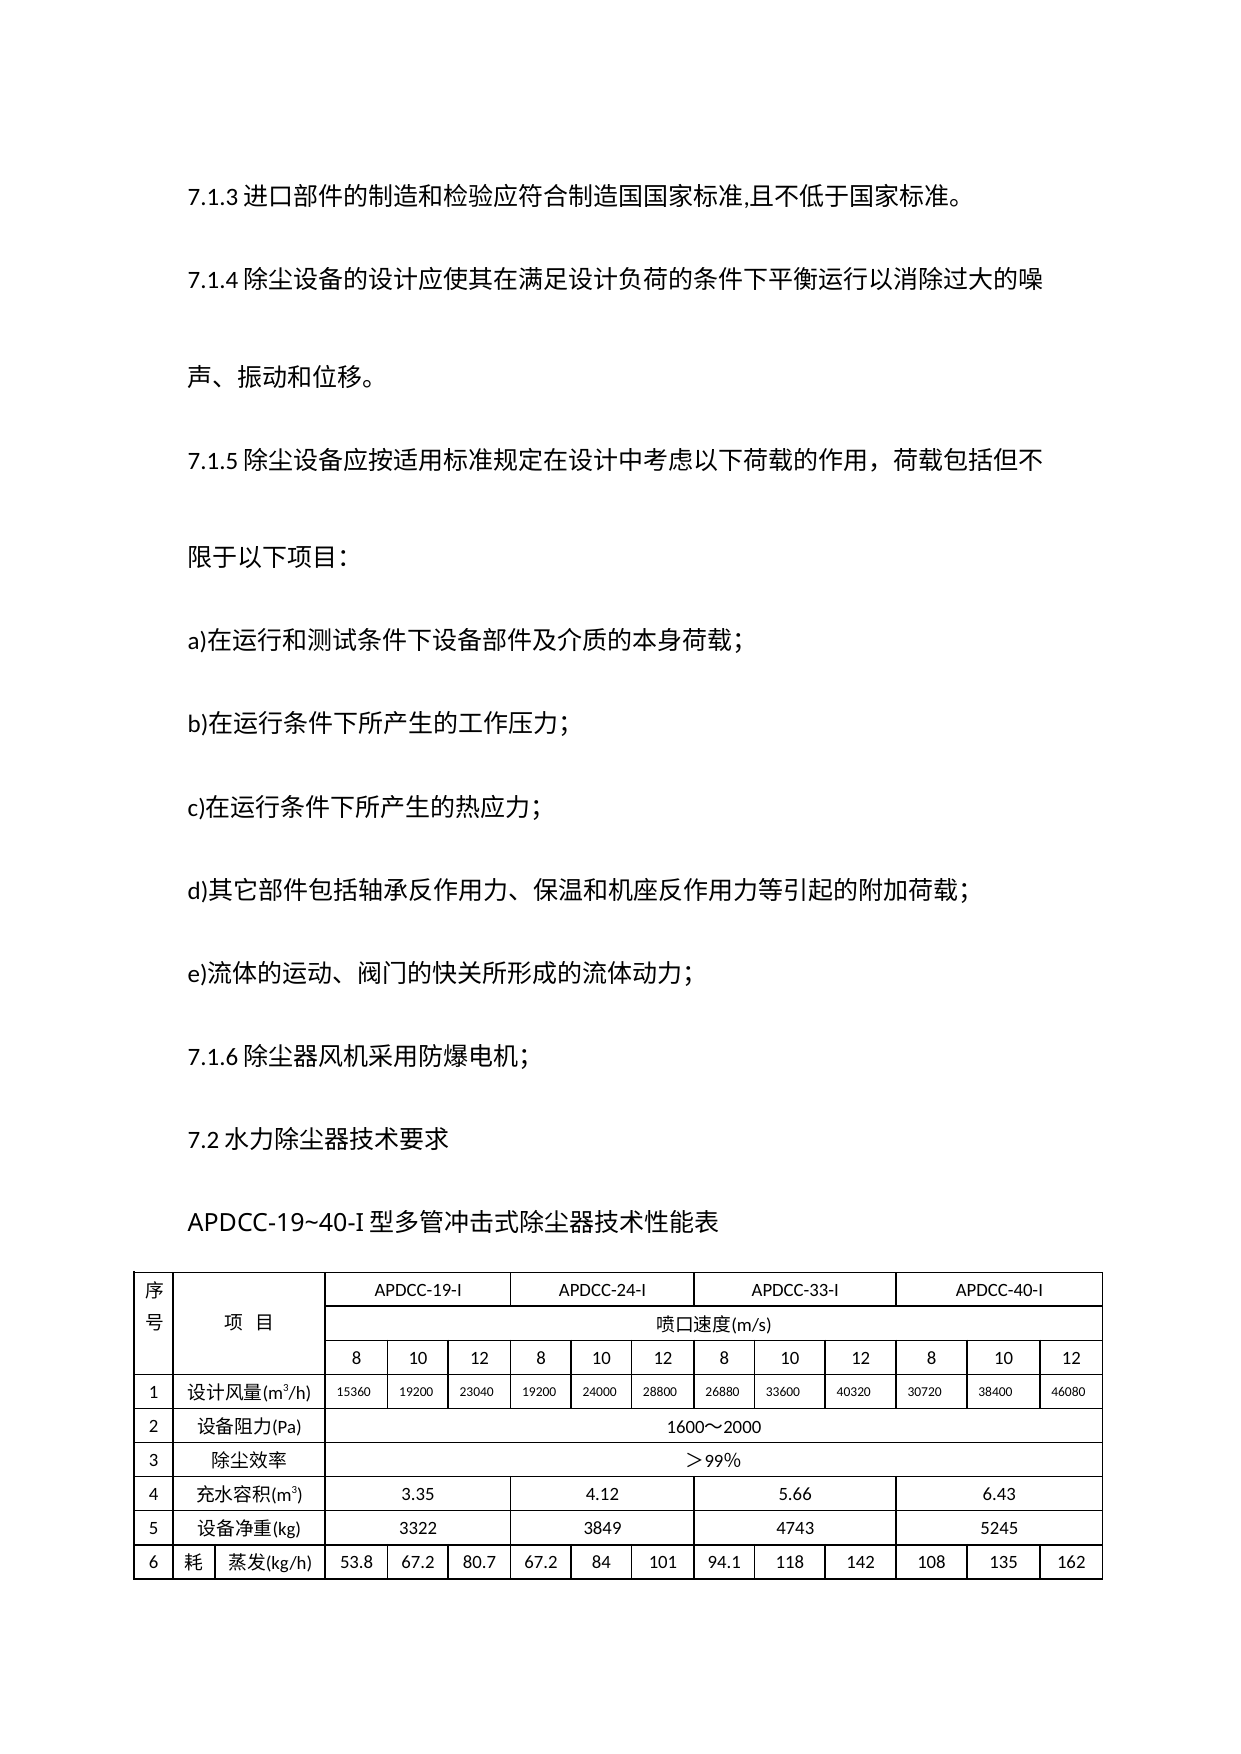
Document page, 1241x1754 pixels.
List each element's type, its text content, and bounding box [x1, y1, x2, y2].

table_header APDCC-19-I [326, 1273, 510, 1305]
table_cell 19200 [388, 1375, 447, 1408]
text 7.1.6除尘器风机采用防爆电机； [187, 1022, 1053, 1087]
table_header 项 目 [174, 1273, 324, 1373]
table_cell 1600～2000 [326, 1409, 1102, 1442]
table_cell 10 [572, 1341, 631, 1373]
table_cell 1 [135, 1375, 172, 1408]
table_cell 135 [968, 1546, 1039, 1578]
text a)在运行和测试条件下设备部件及介质的本身荷载； [187, 606, 1053, 671]
table_cell 26880 [695, 1375, 754, 1408]
table_cell 80.7 [449, 1546, 510, 1578]
table_cell 19200 [511, 1375, 570, 1408]
table_cell 23040 [449, 1375, 510, 1408]
table_cell 8 [326, 1341, 387, 1373]
table_cell 12 [826, 1341, 895, 1373]
text 7.1.4除尘设备的设计应使其在满足设计负荷的条件下平衡运行以消除过大的噪声、振动和位移。 [187, 245, 1053, 408]
table_cell 101 [632, 1546, 693, 1578]
table_cell 46080 [1041, 1375, 1102, 1408]
table_cell 67.2 [511, 1546, 570, 1578]
table_cell 5245 [897, 1511, 1102, 1544]
text 7.2水力除尘器技术要求 [187, 1105, 1053, 1170]
table_cell ＞99％ [326, 1443, 1102, 1476]
table_cell 38400 [968, 1375, 1039, 1408]
table_cell 40320 [826, 1375, 895, 1408]
table_cell 5.66 [695, 1477, 895, 1510]
table_header APDCC-33-I [695, 1273, 895, 1305]
table_cell 142 [826, 1546, 895, 1578]
table_cell 设备净重(kg) [174, 1511, 324, 1544]
table_cell 3322 [326, 1511, 510, 1544]
table_cell 喷口速度(m/s) [326, 1307, 1102, 1339]
table_cell 67.2 [388, 1546, 447, 1578]
table_cell 10 [968, 1341, 1039, 1373]
text 7.1.3进口部件的制造和检验应符合制造国国家标准,且不低于国家标准。 [187, 162, 1053, 227]
table_cell 耗 水 量 [174, 1546, 214, 1578]
text 7.1.5除尘设备应按适用标准规定在设计中考虑以下荷载的作用，荷载包括但不限于以下项目： [187, 426, 1053, 588]
table_cell 2 [135, 1409, 172, 1442]
table_cell 12 [632, 1341, 693, 1373]
table_header APDCC-40-I [897, 1273, 1102, 1305]
table_cell 6 [135, 1546, 172, 1578]
text c)在运行条件下所产生的热应力； [187, 773, 1053, 838]
table_cell 30720 [897, 1375, 966, 1408]
table_cell 4743 [695, 1511, 895, 1544]
table_cell 108 [897, 1546, 966, 1578]
table_cell 8 [511, 1341, 570, 1373]
table_cell 5 [135, 1511, 172, 1544]
table_header 序 号 [135, 1273, 172, 1373]
table_cell 84 [572, 1546, 631, 1578]
table_cell 28800 [632, 1375, 693, 1408]
table_cell 4.12 [511, 1477, 693, 1510]
table_cell 6.43 [897, 1477, 1102, 1510]
table_header APDCC-24-I [511, 1273, 693, 1305]
table_cell 3849 [511, 1511, 693, 1544]
table_cell 设备阻力(Pa) [174, 1409, 324, 1442]
text d)其它部件包括轴承反作用力、保温和机座反作用力等引起的附加荷载； [187, 856, 1053, 921]
table_cell 10 [388, 1341, 447, 1373]
table_cell 12 [1041, 1341, 1102, 1373]
table_cell 53.8 [326, 1546, 387, 1578]
text e)流体的运动、阀门的快关所形成的流体动力； [187, 939, 1053, 1004]
table_cell 162 [1041, 1546, 1102, 1578]
table_cell 充水容积(m3) [174, 1477, 324, 1510]
table_cell 12 [449, 1341, 510, 1373]
table_cell 8 [897, 1341, 966, 1373]
table_cell 15360 [326, 1375, 387, 1408]
table_cell 118 [755, 1546, 824, 1578]
table_cell 3 [135, 1443, 172, 1476]
table_cell 10 [755, 1341, 824, 1373]
table_cell 除尘效率 [174, 1443, 324, 1476]
table_cell 3.35 [326, 1477, 510, 1510]
table_cell 蒸发(kg/h) [216, 1546, 324, 1578]
table_cell 8 [695, 1341, 754, 1373]
table_cell 24000 [572, 1375, 631, 1408]
table_cell 33600 [755, 1375, 824, 1408]
text APDCC-19~40-I型多管冲击式除尘器技术性能表 [187, 1188, 1053, 1253]
table_cell 4 [135, 1477, 172, 1510]
table_cell 94.1 [695, 1546, 754, 1578]
text b)在运行条件下所产生的工作压力； [187, 689, 1053, 754]
table_cell 设计风量(m3/h) [174, 1375, 324, 1408]
